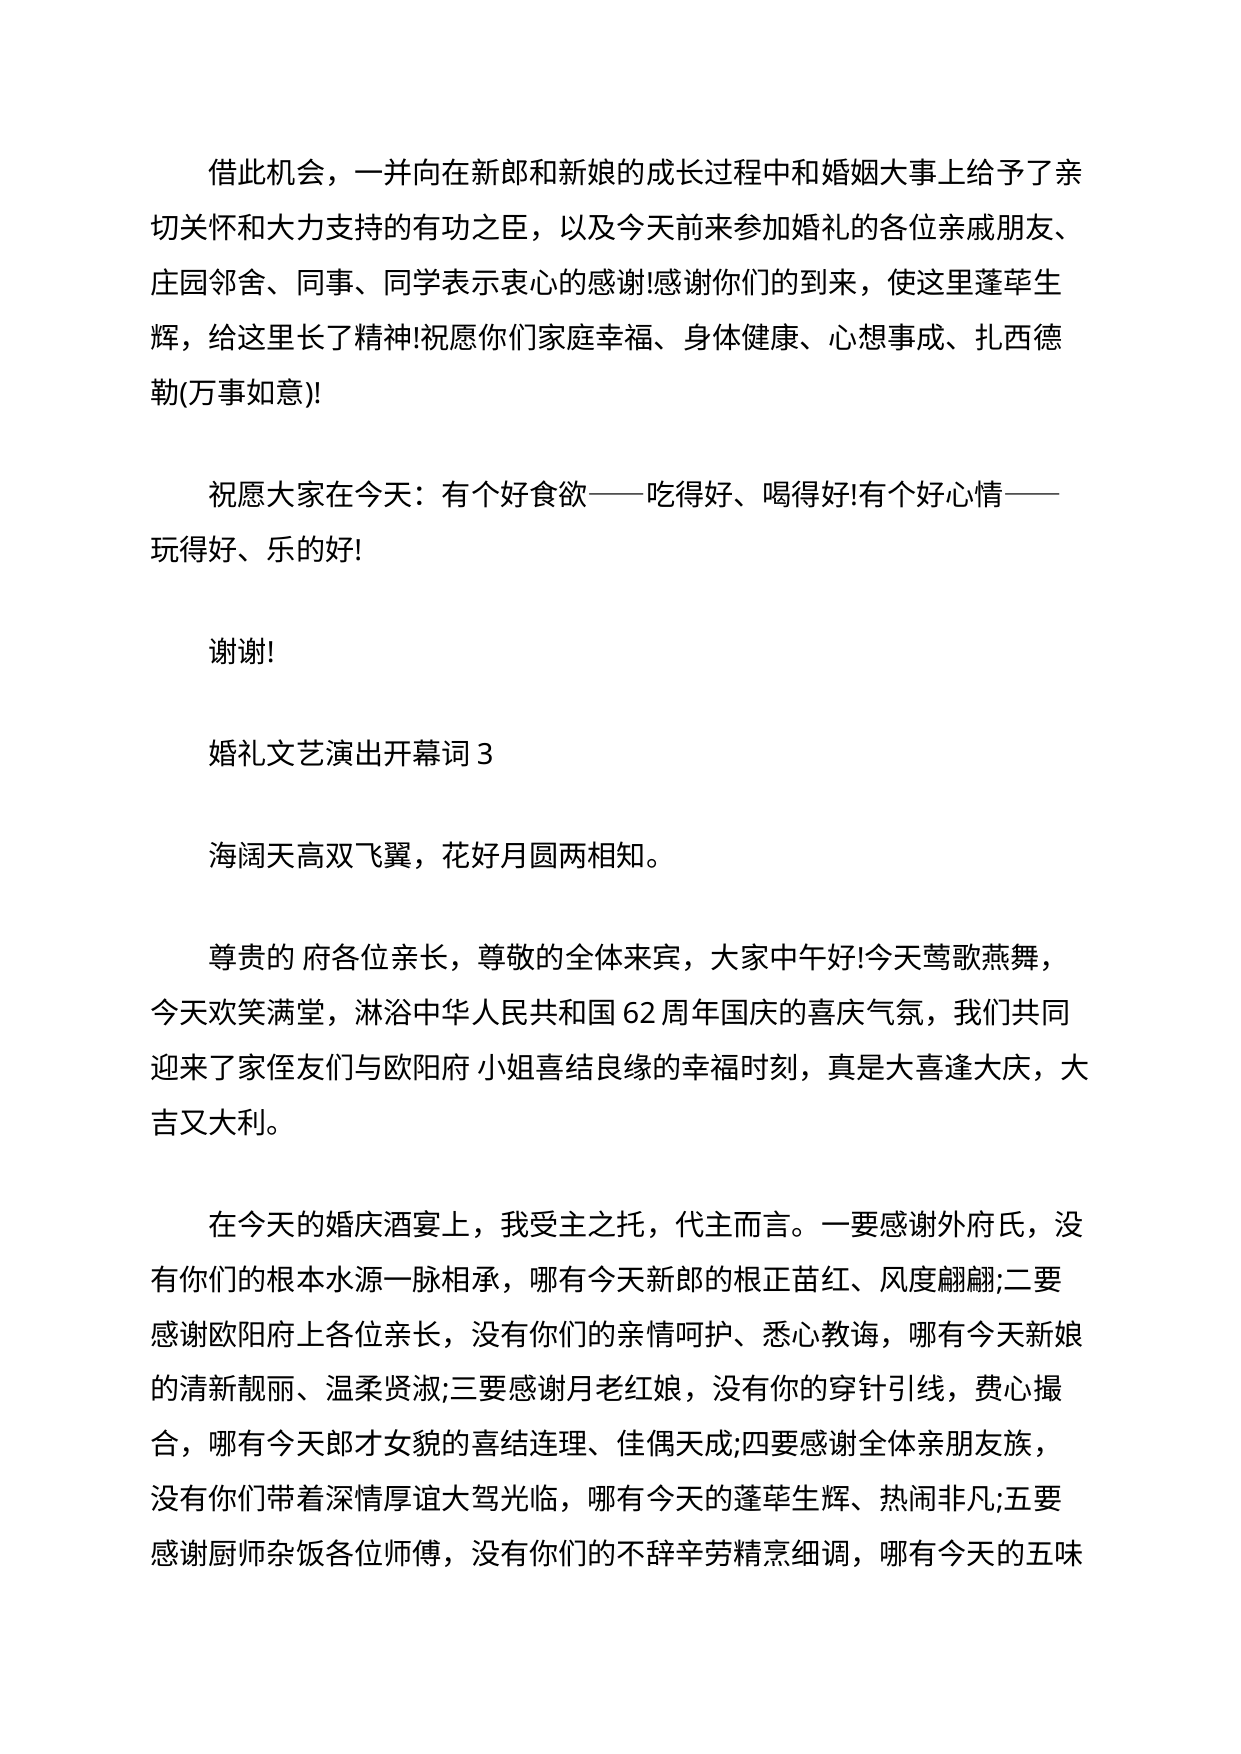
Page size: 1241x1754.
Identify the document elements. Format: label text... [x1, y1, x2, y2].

text 借此机会，一并向在新郎和新娘的成长过程中和婚姻大事上给予了亲切关怀和大力支持的有功之臣，以及今天前来参加婚礼的各位亲戚朋友、庄园邻舍、同事、同学表示衷心的感谢!感谢你们的到来，使这里蓬荜生辉，给这里长了精神!祝愿你们家庭幸福、身体健康、心想事成、扎西德勒(万事如意)! [150, 150, 1090, 412]
text 海阔天高双飞翼，花好月圆两相知。 [150, 833, 1090, 875]
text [150, 1201, 1090, 1573]
text 谢谢! [150, 629, 1090, 671]
text 尊贵的 府各位亲长，尊敬的全体来宾，大家中午好!今天莺歌燕舞，今天欢笑满堂，淋浴中华人民共和国62周年国庆的喜庆气氛，我们共同迎来了家侄友们与欧阳府 小姐喜结良缘的幸福时刻，真是大喜逢大庆，大吉又大利。 [150, 934, 1090, 1142]
text 祝愿大家在今天：有个好食欲——吃得好、喝得好!有个好心情——玩得好、乐的好! [150, 472, 1090, 569]
text 婚礼文艺演出开幕词3 [150, 731, 1090, 773]
